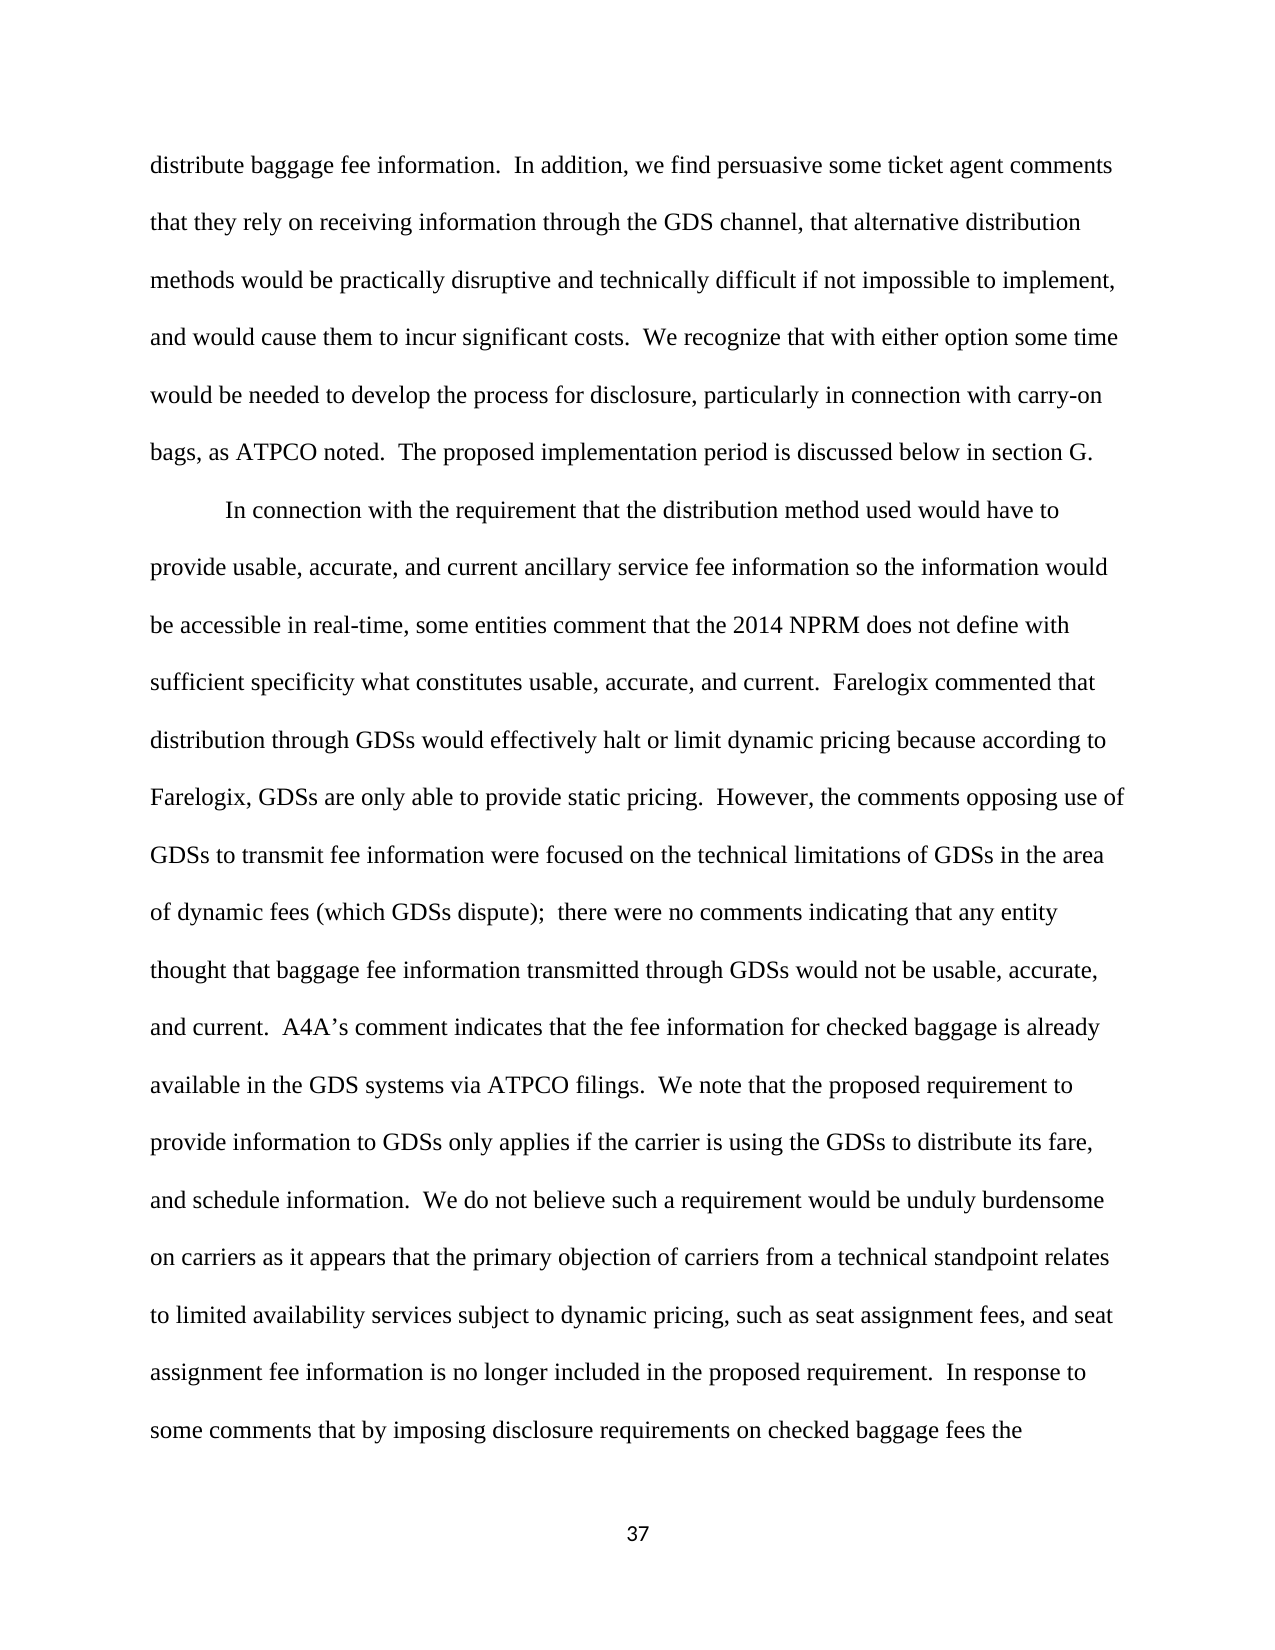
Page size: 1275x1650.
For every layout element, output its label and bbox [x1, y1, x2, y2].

text [150, 150, 1125, 466]
text [150, 495, 1125, 1444]
